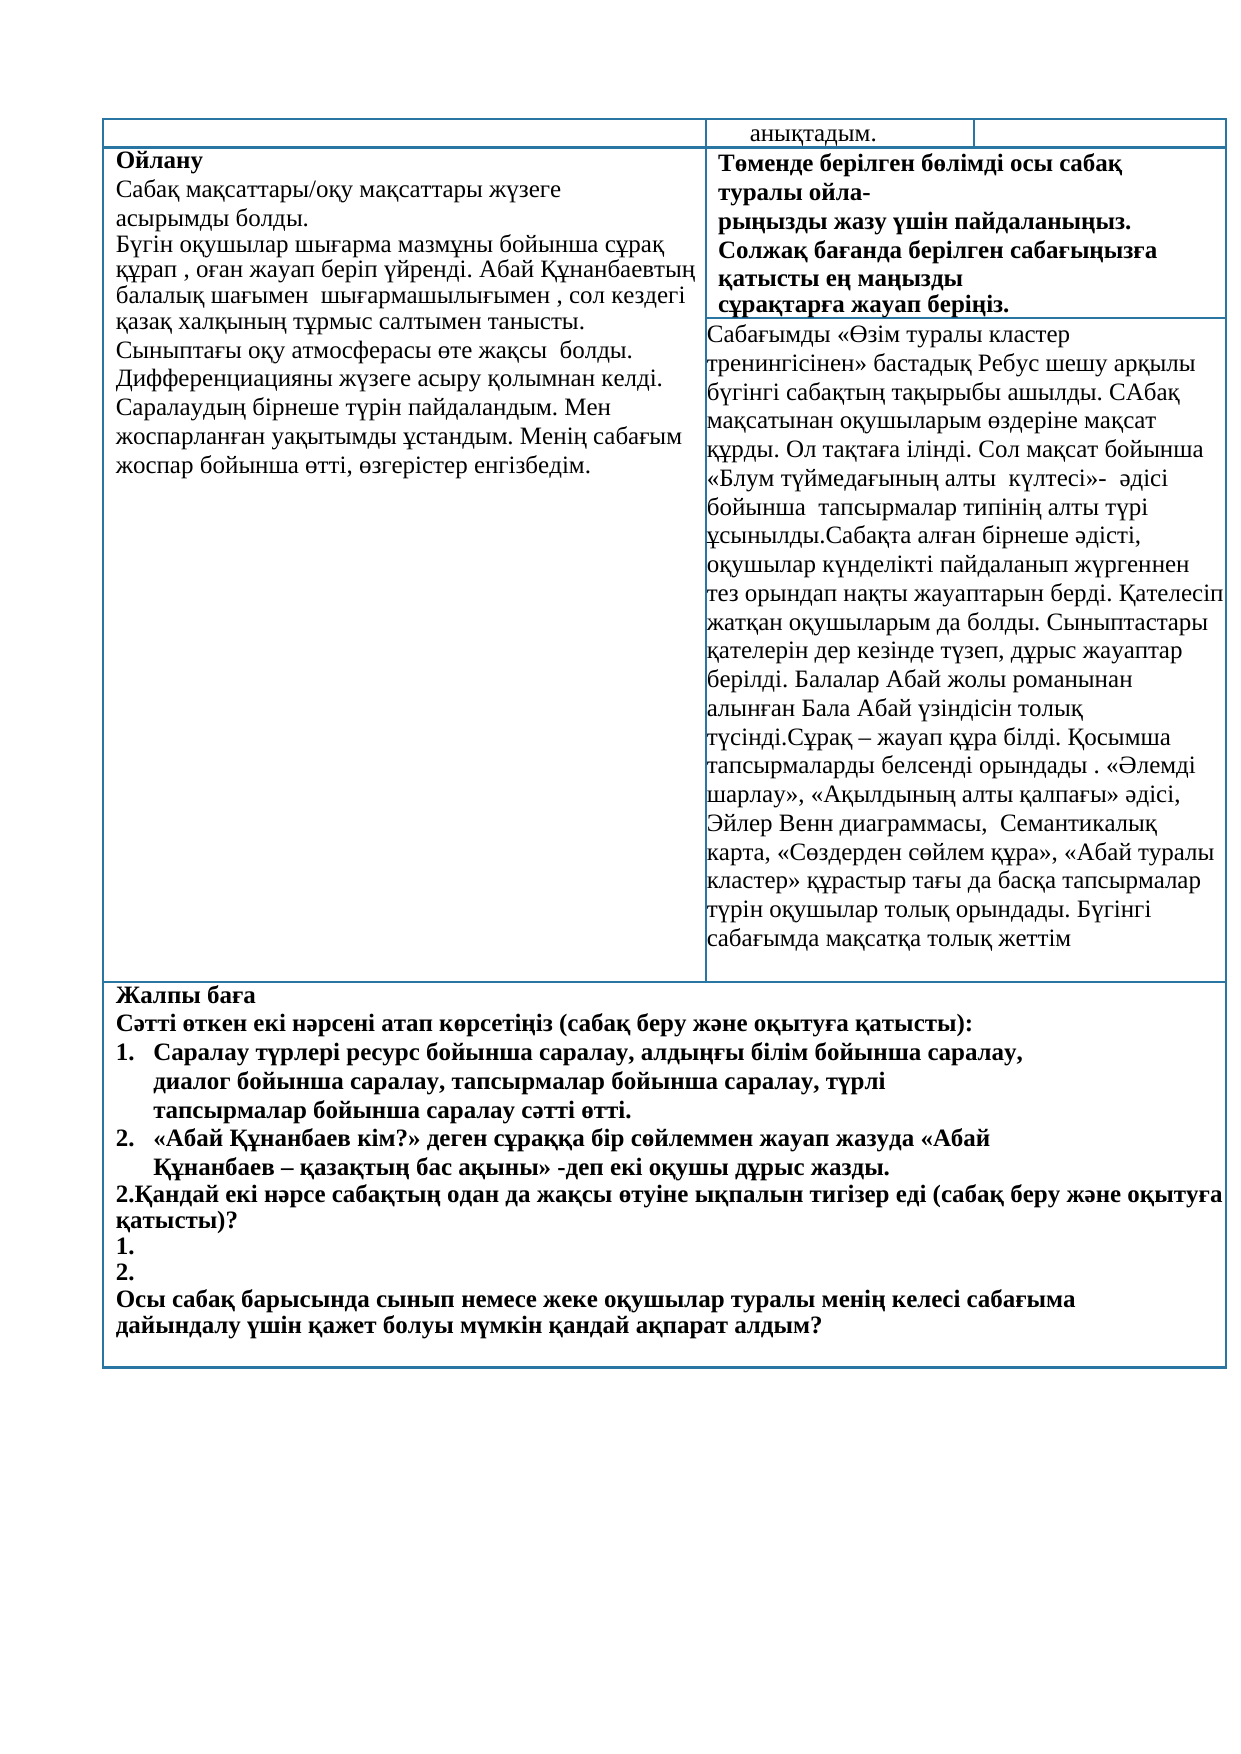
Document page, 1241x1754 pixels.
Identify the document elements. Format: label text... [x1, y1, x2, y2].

table_cell Төменде берілген бөлімді осы сабақ туралы ойла- рыңызды жазу үшін пайдаланыңыз. Солжақ бағанда берілген сабағыңызға қатысты ең маңызды сұрақтарға жауап беріңіз. [707, 149, 1225, 317]
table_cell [707, 120, 973, 146]
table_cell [975, 120, 1225, 146]
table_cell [104, 120, 705, 146]
table_cell Сабағымды «Өзім туралы кластер тренингісінен» бастадық Ребус шешу арқылы бүгінгі сабақтың тақырыбы ашылды. САбақ мақсатынан оқушыларым өздеріне мақсат құрды. Ол тақтаға ілінді. Сол мақсат бойынша «Блум түймедағының алты күлтесі»- әдісі бойынша тапсырмалар типінің алты түрі ұсынылды.Сабақта алған бірнеше әдісті, оқушылар күнделікті пайдаланып жүргеннен тез орындап нақты жауаптарын берді. Қателесіп жатқан оқушыларым да болды. Сыныптастары қателерін дер кезінде түзеп, дұрыс жауаптар берілді. Балалар Абай жолы романынан алынған Бала Абай үзіндісін толық түсінді.Сұрақ – жауап құра білді. Қосымша тапсырмаларды белсенді орындады . «Әлемді шарлау», «Ақылдының алты қалпағы» әдісі, Эйлер Венн диаграммасы, Семантикалық карта, «Сөздерден сөйлем құра», «Абай туралы кластер» құрастыр тағы да басқа тапсырмалар түрін оқушылар толық орындады. Бүгінгі сабағымда мақсатқа толық жеттім [707, 319, 1225, 981]
table_cell Жалпы баға Сәтті өткен екі нәрсені атап көрсетіңіз (сабақ беру және оқытуға қатысты): Саралау түрлері ресурс бойынша саралау, алдыңғы білім бойынша саралау, диалог бойынша саралау, тапсырмалар бойынша саралау, түрлі тапсырмалар бойынша саралау сәтті өтті. «Абай Құнанбаев кім?» деген сұраққа бір сөйлеммен жауап жазуда «Абай Құнанбаев – қазақтың бас ақыны» -деп екі оқушы дұрыс жазды. 2.Қандай екі нәрсе сабақтың одан да жақсы өтуіне ықпалын тигізер еді (сабақ беру және оқытуға қатысты)? 1. 2. Осы сабақ барысында сынып немесе жеке оқушылар туралы менің келесі сабағыма дайындалу үшін қажет болуы мүмкін қандай ақпарат алдым? [104, 983, 1225, 1366]
table_cell Ойлану Сабақ мақсаттары/оқу мақсаттары жүзеге асырымды болды. Бүгін оқушылар шығарма мазмұны бойынша сұрақ құрап , оған жауап беріп үйренді. Абай Құнанбаевтың балалық шағымен шығармашылығымен , сол кездегі қазақ халқының тұрмыс салтымен танысты. Сыныптағы оқу атмосферасы өте жақсы болды. Дифференциацияны жүзеге асыру қолымнан келді. Саралаудың бірнеше түрін пайдаландым. Мен жоспарланған уақытымды ұстандым. Менің сабағым жоспар бойынша өтті, өзгерістер енгізбедім. [104, 149, 705, 981]
